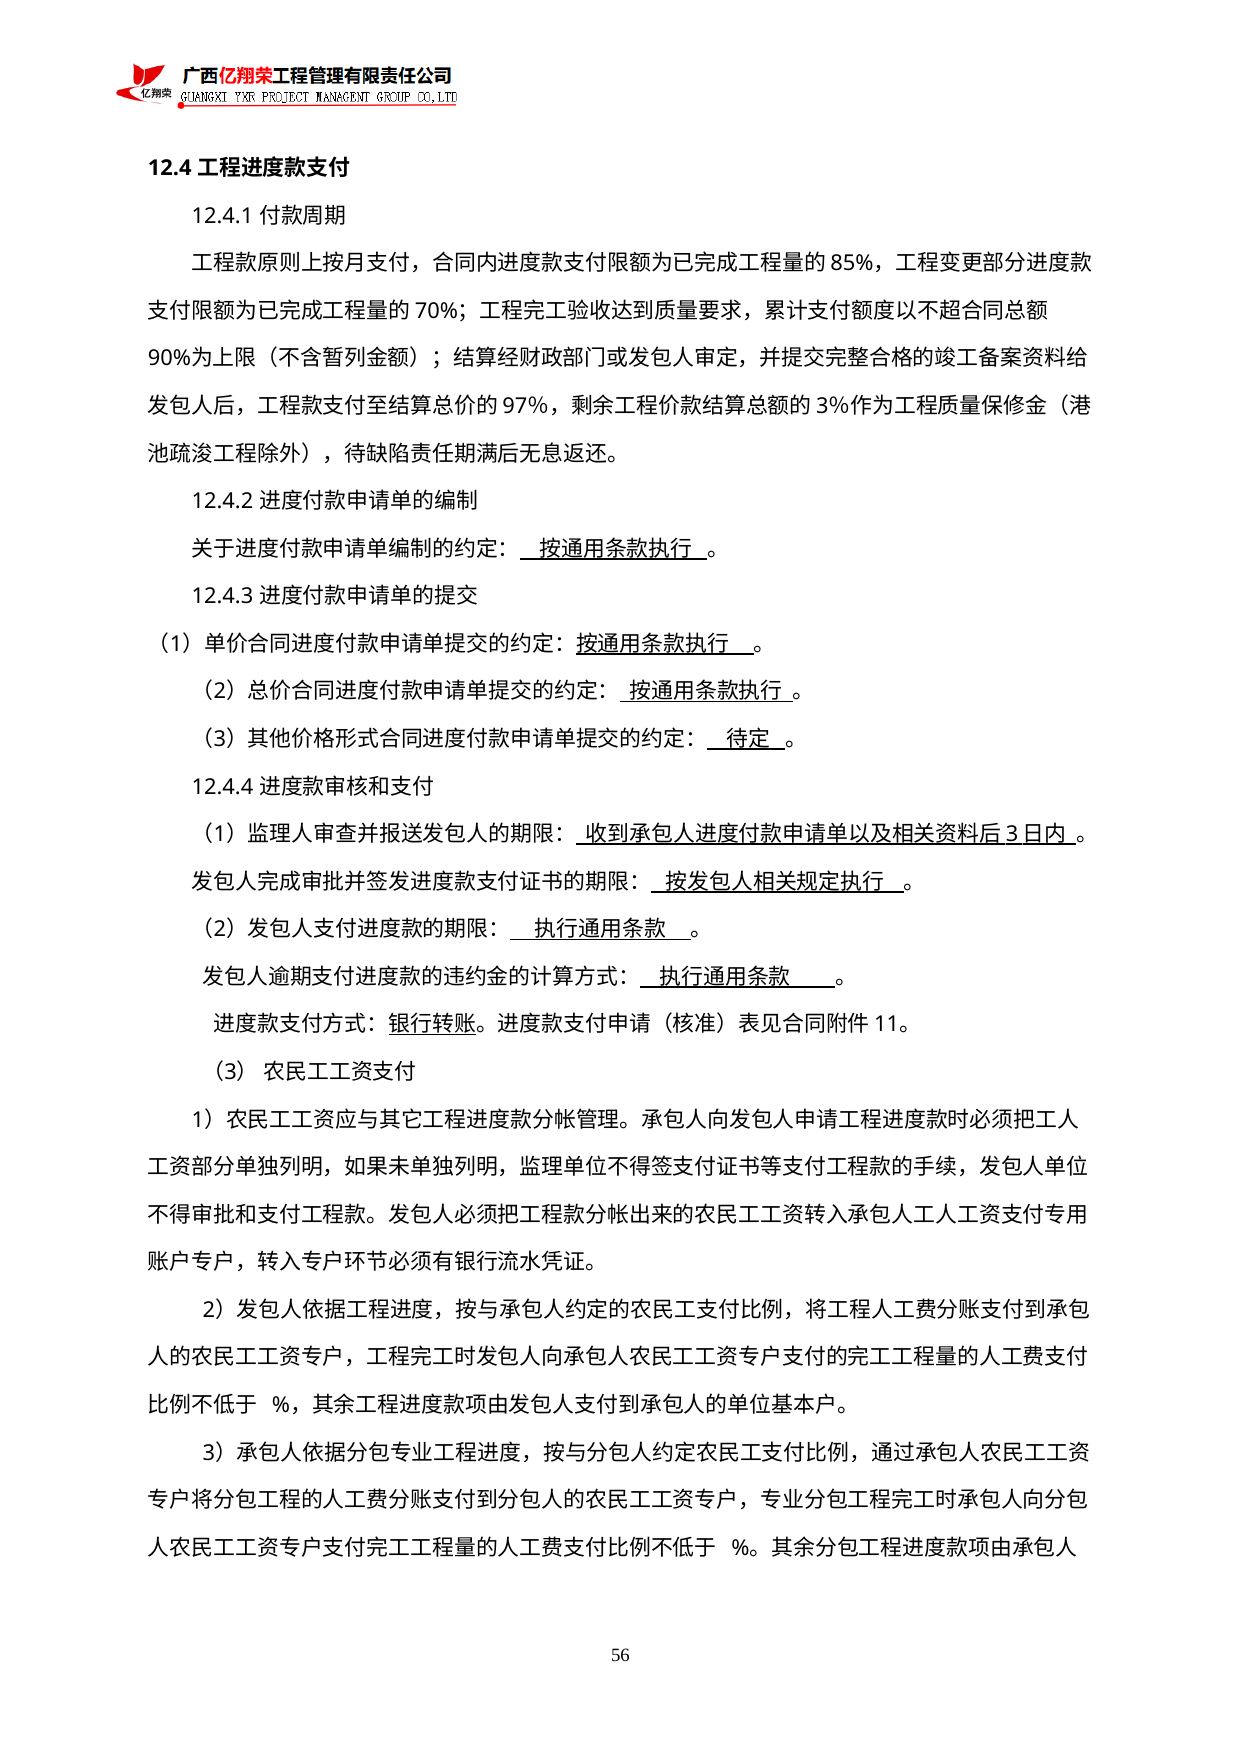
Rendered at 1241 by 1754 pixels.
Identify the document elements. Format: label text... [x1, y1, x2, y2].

text （3） 农民工工资支付 [148, 1054, 1093, 1086]
text 12.4.3 进度付款申请单的提交 [148, 578, 1093, 610]
text 关于进度付款申请单编制的约定： 按通用条款执行 。 [148, 531, 1093, 562]
subtitle 12.4 工程进度款支付 [148, 150, 1093, 182]
text 2）发包人依据工程进度，按与承包人约定的农民工支付比例，将工程人工费分账支付到承包人的农民工工资专户，工程完工时发包人向承包人农民工工资专户支付的完工工程量的人工费支付比例不低于 %，其余工程进度款项由发包人支付到承包人的单位基本户。 [148, 1292, 1093, 1419]
text 发包人逾期支付进度款的违约金的计算方式： 执行通用条款 。 [148, 959, 1093, 991]
text 1）农民工工资应与其它工程进度款分帐管理。承包人向发包人申请工程进度款时必须把工人工资部分单独列明，如果未单独列明，监理单位不得签支付证书等支付工程款的手续，发包人单位不得审批和支付工程款。发包人必须把工程款分帐出来的农民工工资转入承包人工人工资支付专用账户专户，转入专户环节必须有银行流水凭证。 [148, 1102, 1093, 1276]
text （1）单价合同进度付款申请单提交的约定：按通用条款执行 。 [148, 626, 1093, 658]
text （2）总价合同进度付款申请单提交的约定： 按通用条款执行 。 [148, 673, 1093, 705]
picture [112, 60, 462, 113]
text （3）其他价格形式合同进度付款申请单提交的约定： 待定 。 [148, 721, 1093, 753]
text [148, 1434, 1093, 1561]
text 进度款支付方式：银行转账。进度款支付申请（核准）表见合同附件11。 [148, 1006, 1093, 1038]
text 发包人完成审批并签发进度款支付证书的期限： 按发包人相关规定执行 。 [148, 864, 1093, 896]
text 12.4.1 付款周期 [148, 198, 1093, 229]
text （1）监理人审查并报送发包人的期限： 收到承包人进度付款申请单以及相关资料后3日内 。 [148, 816, 1093, 848]
text （2）发包人支付进度款的期限： 执行通用条款 。 [148, 911, 1093, 943]
text 12.4.2 进度付款申请单的编制 [148, 483, 1093, 515]
text 12.4.4 进度款审核和支付 [148, 769, 1093, 800]
text 工程款原则上按月支付，合同内进度款支付限额为已完成工程量的85%，工程变更部分进度款支付限额为已完成工程量的70%；工程完工验收达到质量要求，累计支付额度以不超合同总额90%为上限（不含暂列金额）；结算经财政部门或发包人审定，并提交完整合格的竣工备案资料给发包人后，工程款支付至结算总价的97％，剩余工程价款结算总额的3％作为工程质量保修金（港池疏浚工程除外），待缺陷责任期满后无息返还。 [148, 245, 1093, 467]
